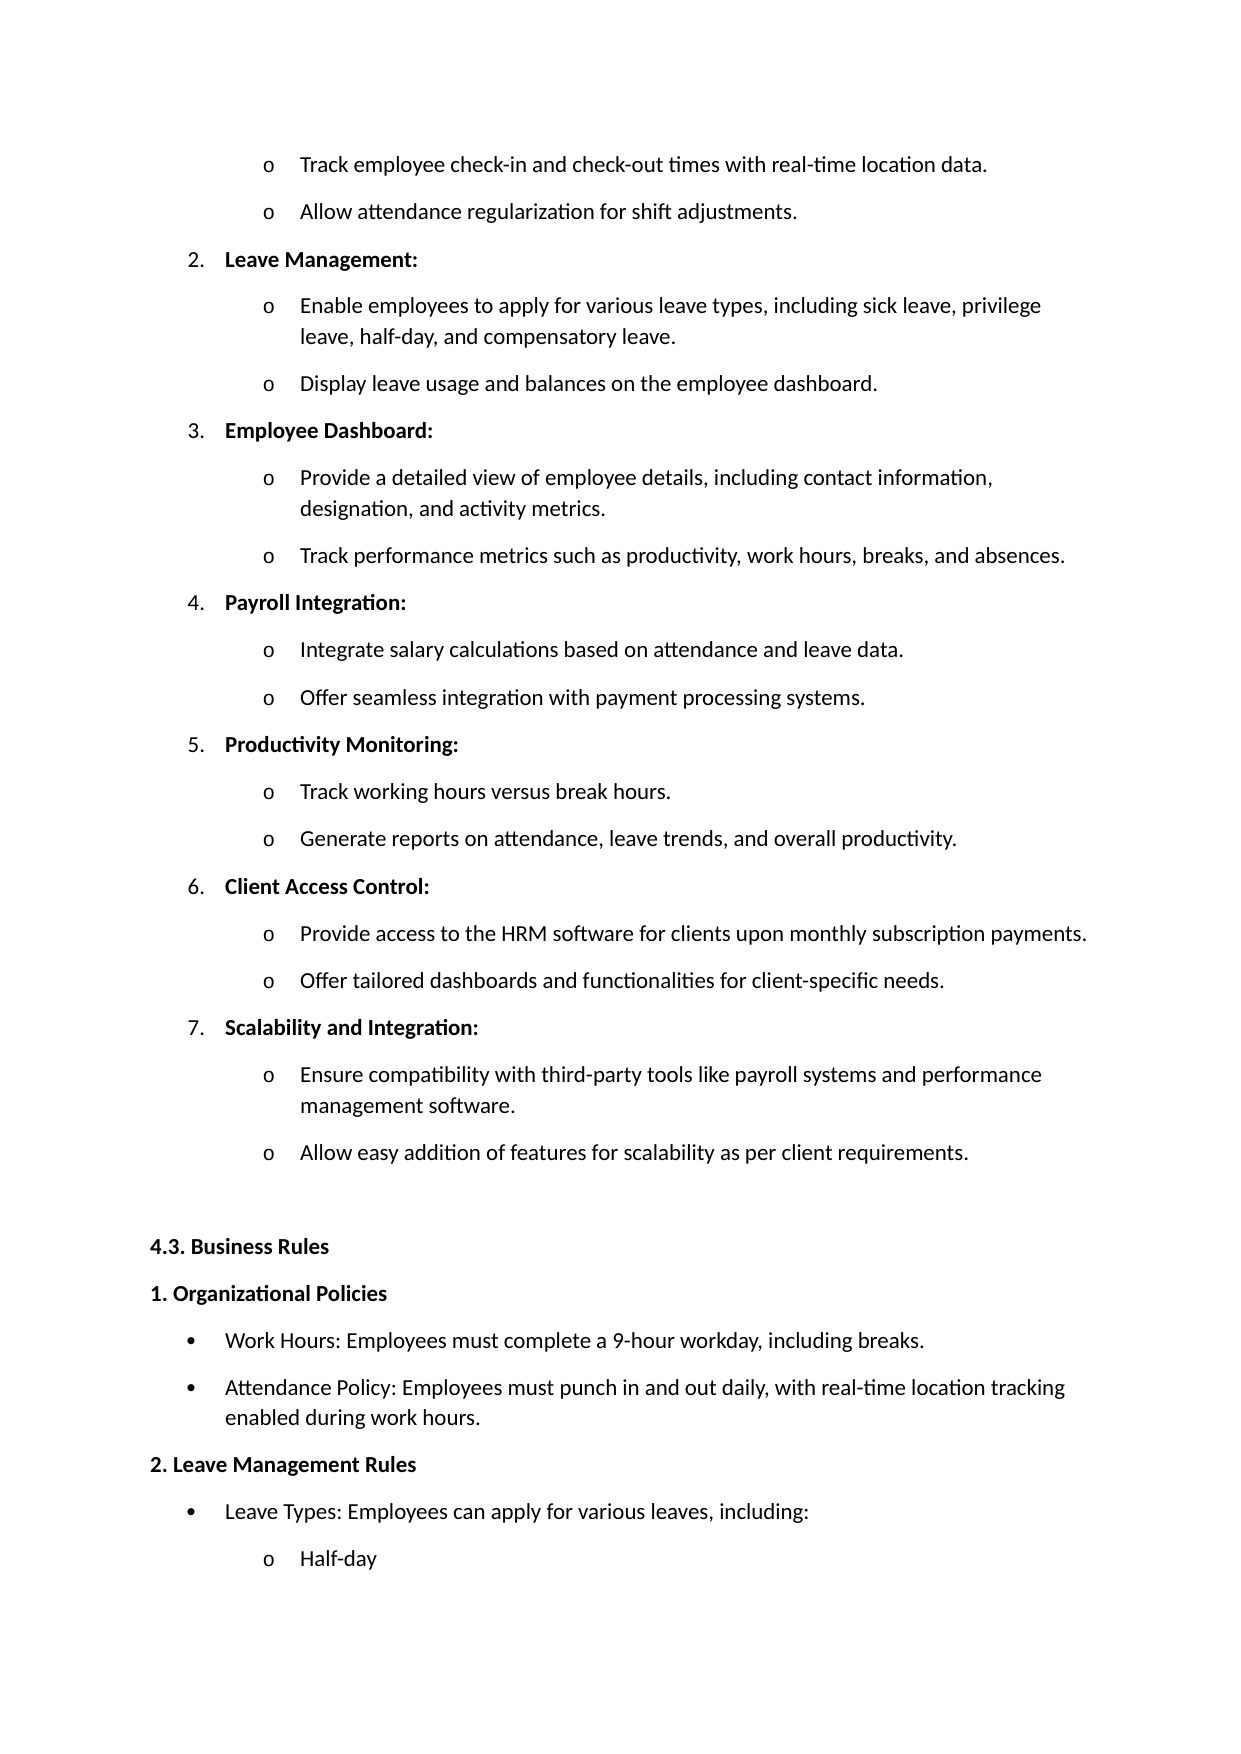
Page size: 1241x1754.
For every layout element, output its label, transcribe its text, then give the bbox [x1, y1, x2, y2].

list Leave Types: Employees can apply for various leaves, including: [187, 1497, 1090, 1525]
list Provide a detailed view of employee details, including contact information, designation, and activity metrics. [262, 463, 1090, 522]
list Payroll Integration: [187, 588, 1090, 617]
list Display leave usage and balances on the employee dashboard. [262, 369, 1090, 398]
list Offer tailored dashboards and functionalities for client-specific needs. [262, 966, 1090, 995]
list Provide access to the HRM software for clients upon monthly subscription payments. [262, 919, 1090, 947]
list Employee Dashboard: [187, 417, 1090, 445]
list Track performance metrics such as productivity, work hours, breaks, and absences. [262, 541, 1090, 570]
list Offer seamless integration with payment processing systems. [262, 683, 1090, 711]
list Enable employees to apply for various leave types, including sick leave, privilege leave, half-day, and compensatory leave. [262, 292, 1090, 350]
list Leave Management: [187, 245, 1090, 273]
list Generate reports on attendance, leave trends, and overall productivity. [262, 824, 1090, 853]
list Productivity Monitoring: [187, 730, 1090, 758]
text 2. Leave Management Rules [150, 1450, 1090, 1478]
list Attendance Policy: Employees must punch in and out daily, with real-time location tracking enabled during work hours. [187, 1373, 1090, 1431]
list Integrate salary calculations based on attendance and leave data. [262, 635, 1090, 664]
list Client Access Control: [187, 872, 1090, 900]
text 4.3. Business Rules [150, 1232, 1090, 1260]
text 1. Organizational Policies [150, 1279, 1090, 1307]
list Allow attendance regularization for shift adjustments. [262, 197, 1090, 226]
list Track employee check-in and check-out times with real-time location data. [262, 150, 1090, 178]
list Scalability and Integration: [187, 1013, 1090, 1042]
list Ensure compatibility with third-party tools like payroll systems and performance management software. [262, 1060, 1090, 1119]
list Allow easy addition of features for scalability as per client requirements. [262, 1138, 1090, 1167]
list Half-day [262, 1544, 1090, 1572]
list Track working hours versus break hours. [262, 777, 1090, 806]
list Work Hours: Employees must complete a 9-hour workday, including breaks. [187, 1326, 1090, 1354]
